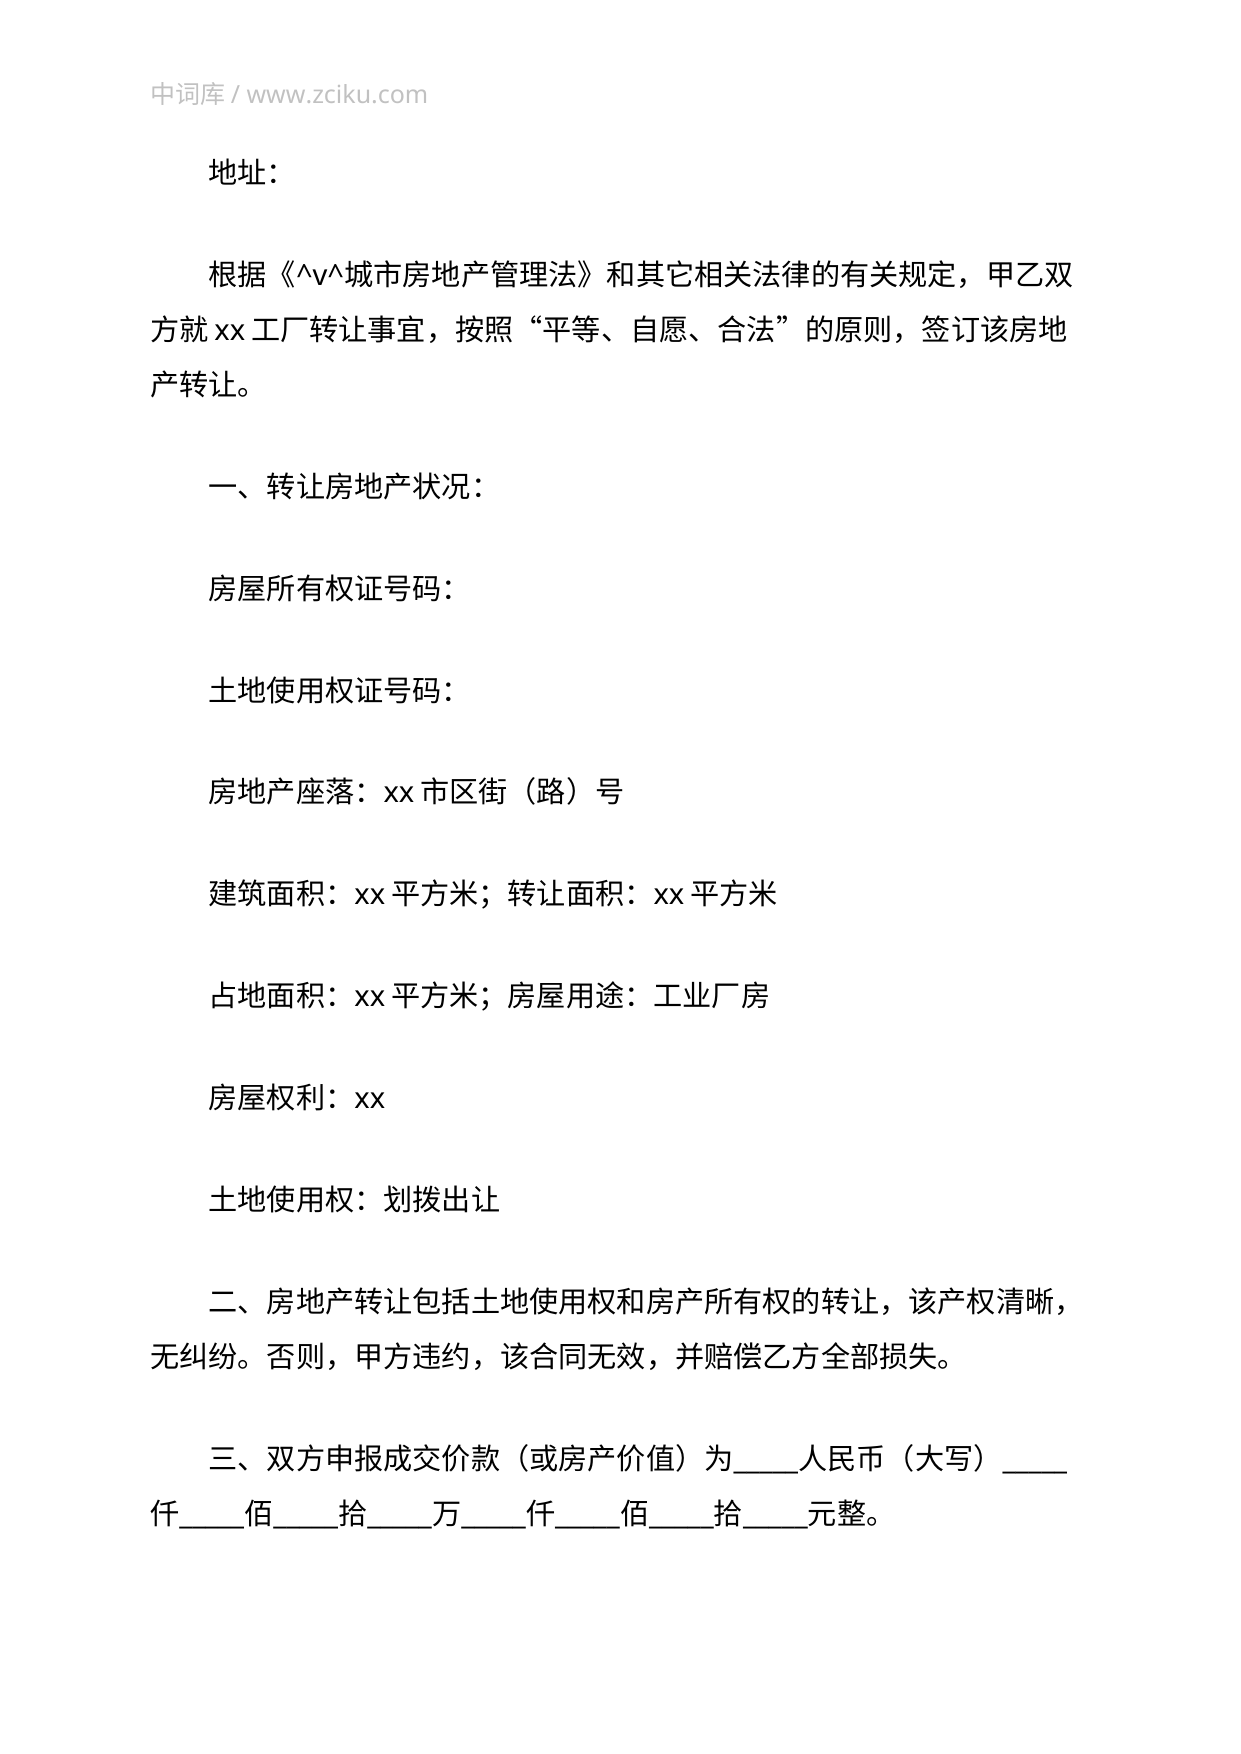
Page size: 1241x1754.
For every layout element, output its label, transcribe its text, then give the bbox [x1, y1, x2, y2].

text 土地使用权：划拨出让 [150, 1177, 1090, 1219]
text 根据《^v^城市房地产管理法》和其它相关法律的有关规定，甲乙双方就xx工厂转让事宜，按照“平等、自愿、合法”的原则，签订该房地产转让。 [150, 252, 1090, 404]
text 房地产座落：xx市区街（路）号 [150, 769, 1090, 811]
text 房屋所有权证号码： [150, 565, 1090, 608]
text 占地面积：xx平方米；房屋用途：工业厂房 [150, 973, 1090, 1015]
text 房屋权利：xx [150, 1075, 1090, 1117]
text 土地使用权证号码： [150, 667, 1090, 709]
text 建筑面积：xx平方米；转让面积：xx平方米 [150, 871, 1090, 913]
text 地址： [150, 150, 1090, 192]
text 一、转让房地产状况： [150, 463, 1090, 506]
text 二、房地产转让包括土地使用权和房产所有权的转让，该产权清晰，无纠纷。否则，甲方违约，该合同无效，并赔偿乙方全部损失。 [150, 1278, 1090, 1376]
text 三、双方申报成交价款（或房产价值）为_____人民币（大写）_____仟_____佰_____拾_____万_____仟_____佰_____拾_____元整。 [150, 1435, 1090, 1533]
